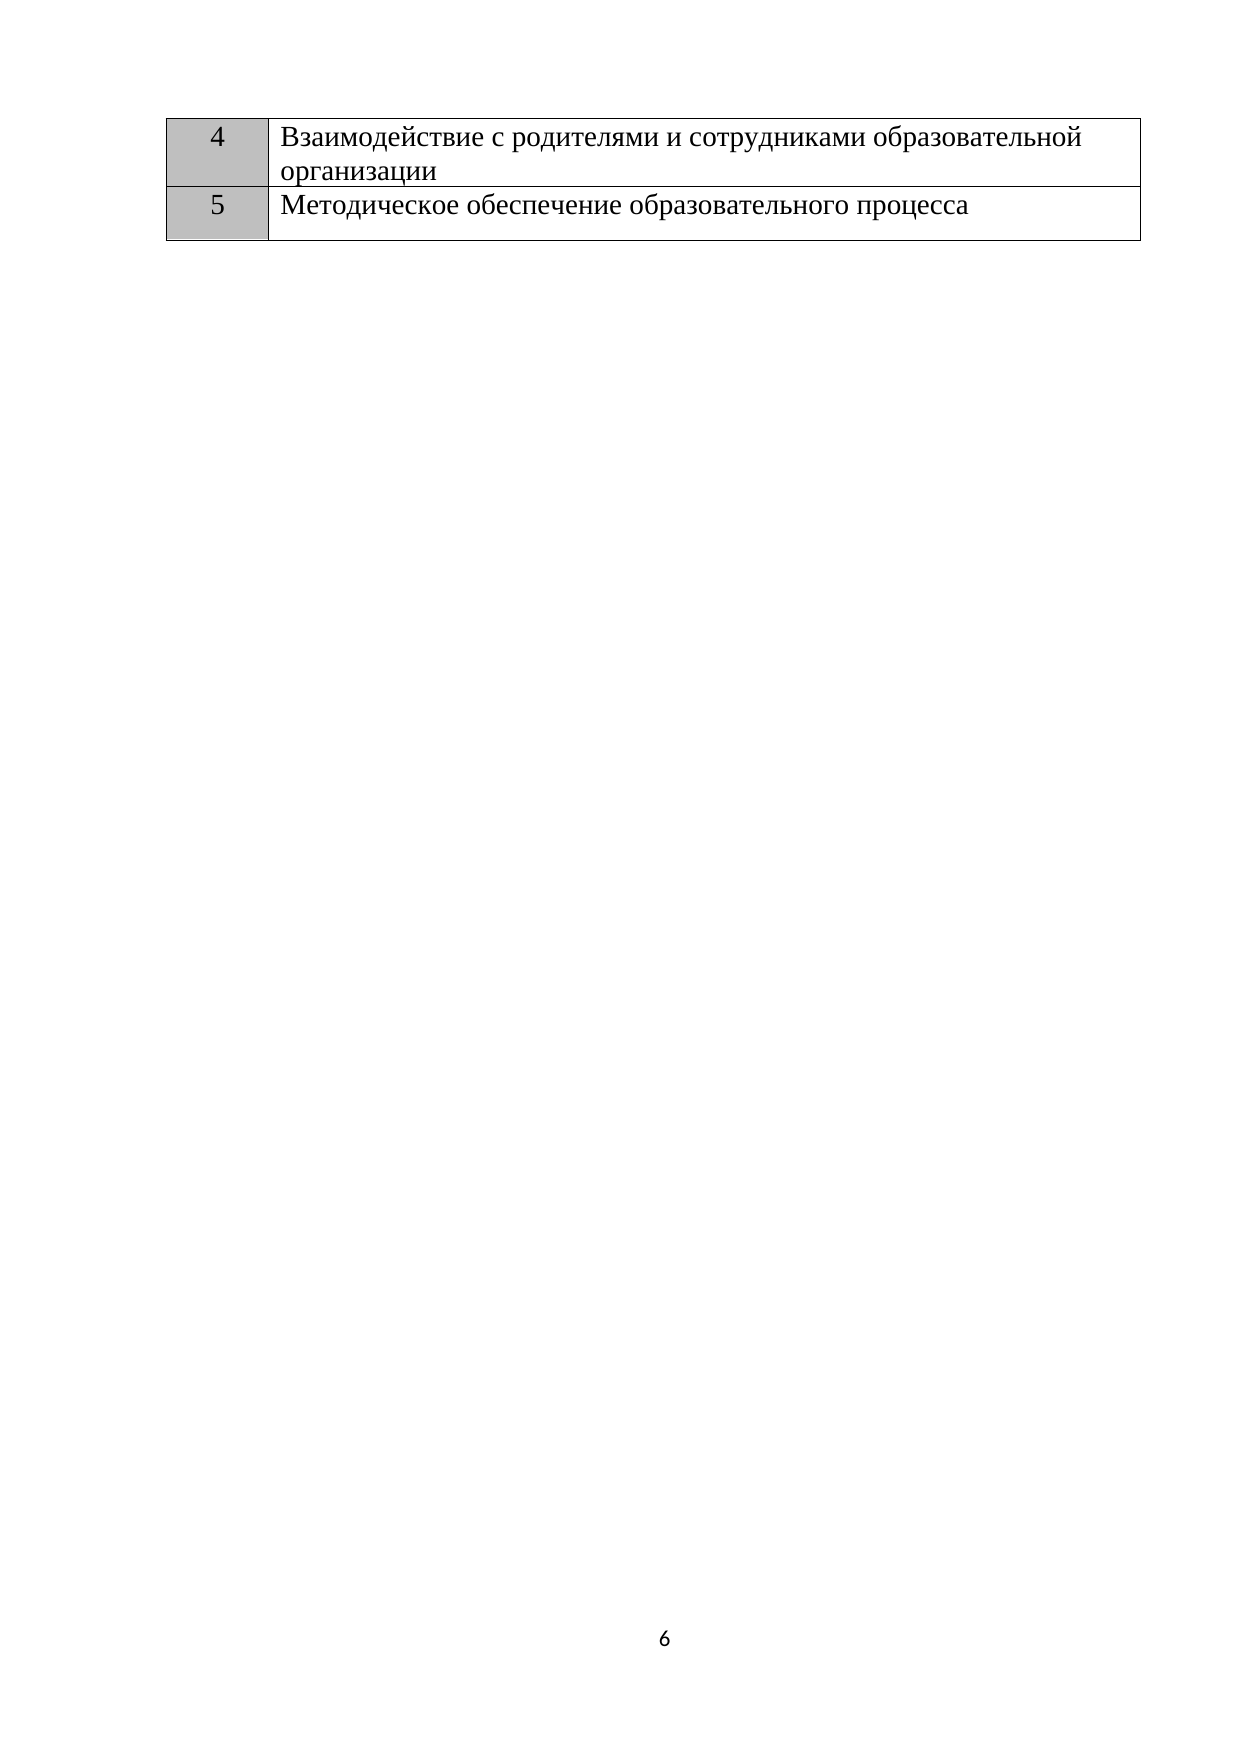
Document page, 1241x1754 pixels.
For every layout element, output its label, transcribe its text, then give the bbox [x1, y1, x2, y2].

table_cell 5 [167, 187, 268, 239]
table_cell 4 [167, 119, 268, 186]
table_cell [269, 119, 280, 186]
table_cell Методическое обеспечение образовательного процесса [269, 187, 1140, 239]
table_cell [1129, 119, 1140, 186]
